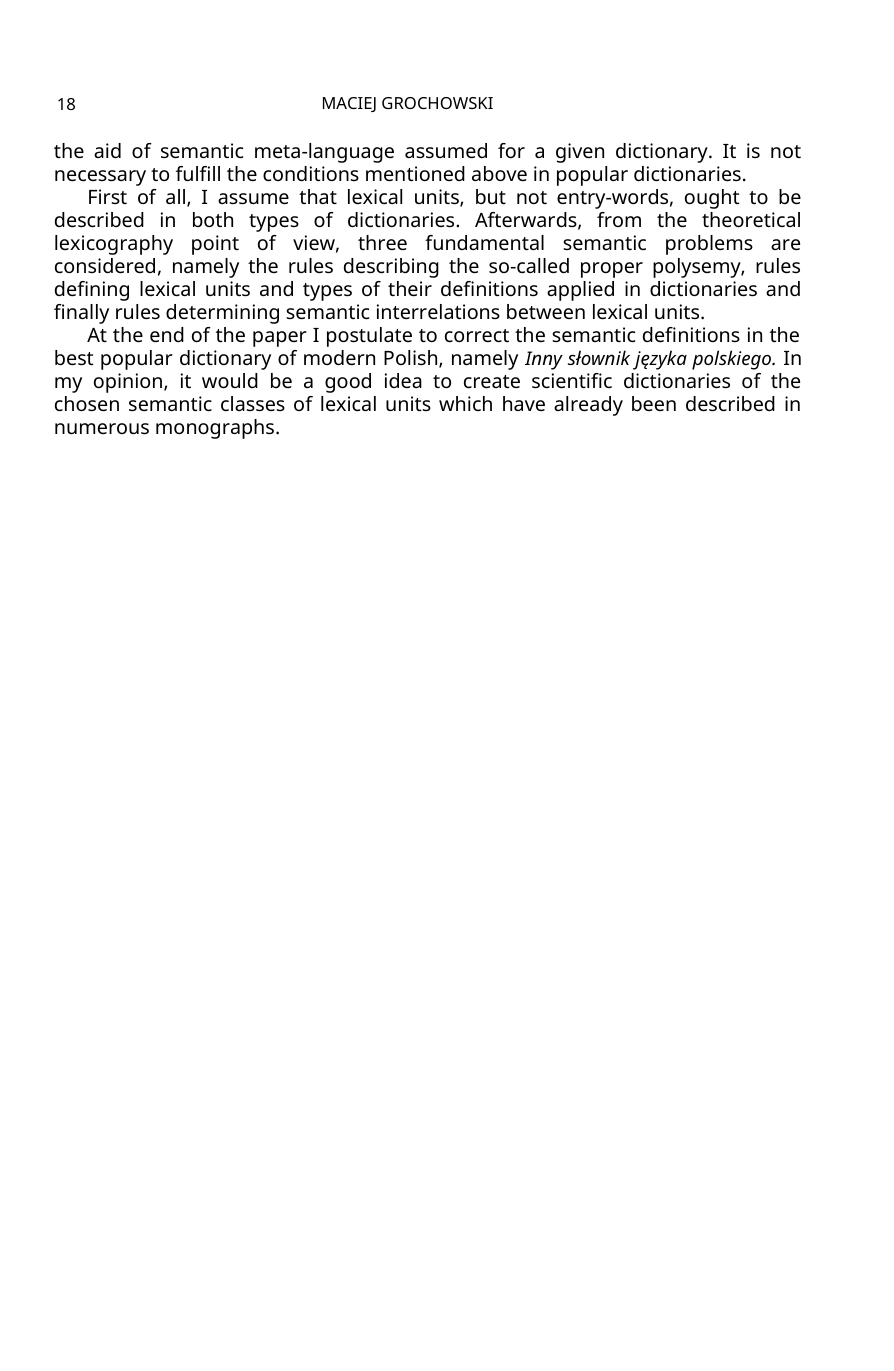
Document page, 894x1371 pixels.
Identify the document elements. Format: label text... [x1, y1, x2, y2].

text 18 [57, 97, 76, 113]
text MACIEJ GROCHOWSKI [321, 96, 493, 113]
text the aid of semantic meta-language assumed for a given dictionary. It is not necessary to fulfill the conditions mentioned above in popular dictionaries. [54, 140, 802, 186]
text First of all, I assume that lexical units, but not entry-words, ought to be described in both types of dictionaries. Afterwards, from the theoretical lexicography point of view, three fundamental semantic problems are considered, namely the rules describing the so-called proper polysemy, rules defining lexical units and types of their definitions applied in dictionaries and finally rules determining semantic interrelations between lexical units. [54, 186, 802, 324]
text At the end of the paper I postulate to correct the semantic definitions in the best popular dictionary of modern Polish, namely Inny słownik języka polskiego. In my opinion, it would be a good idea to create scientific dictionaries of the chosen semantic classes of lexical units which have already been described in numerous monographs. [54, 324, 802, 439]
